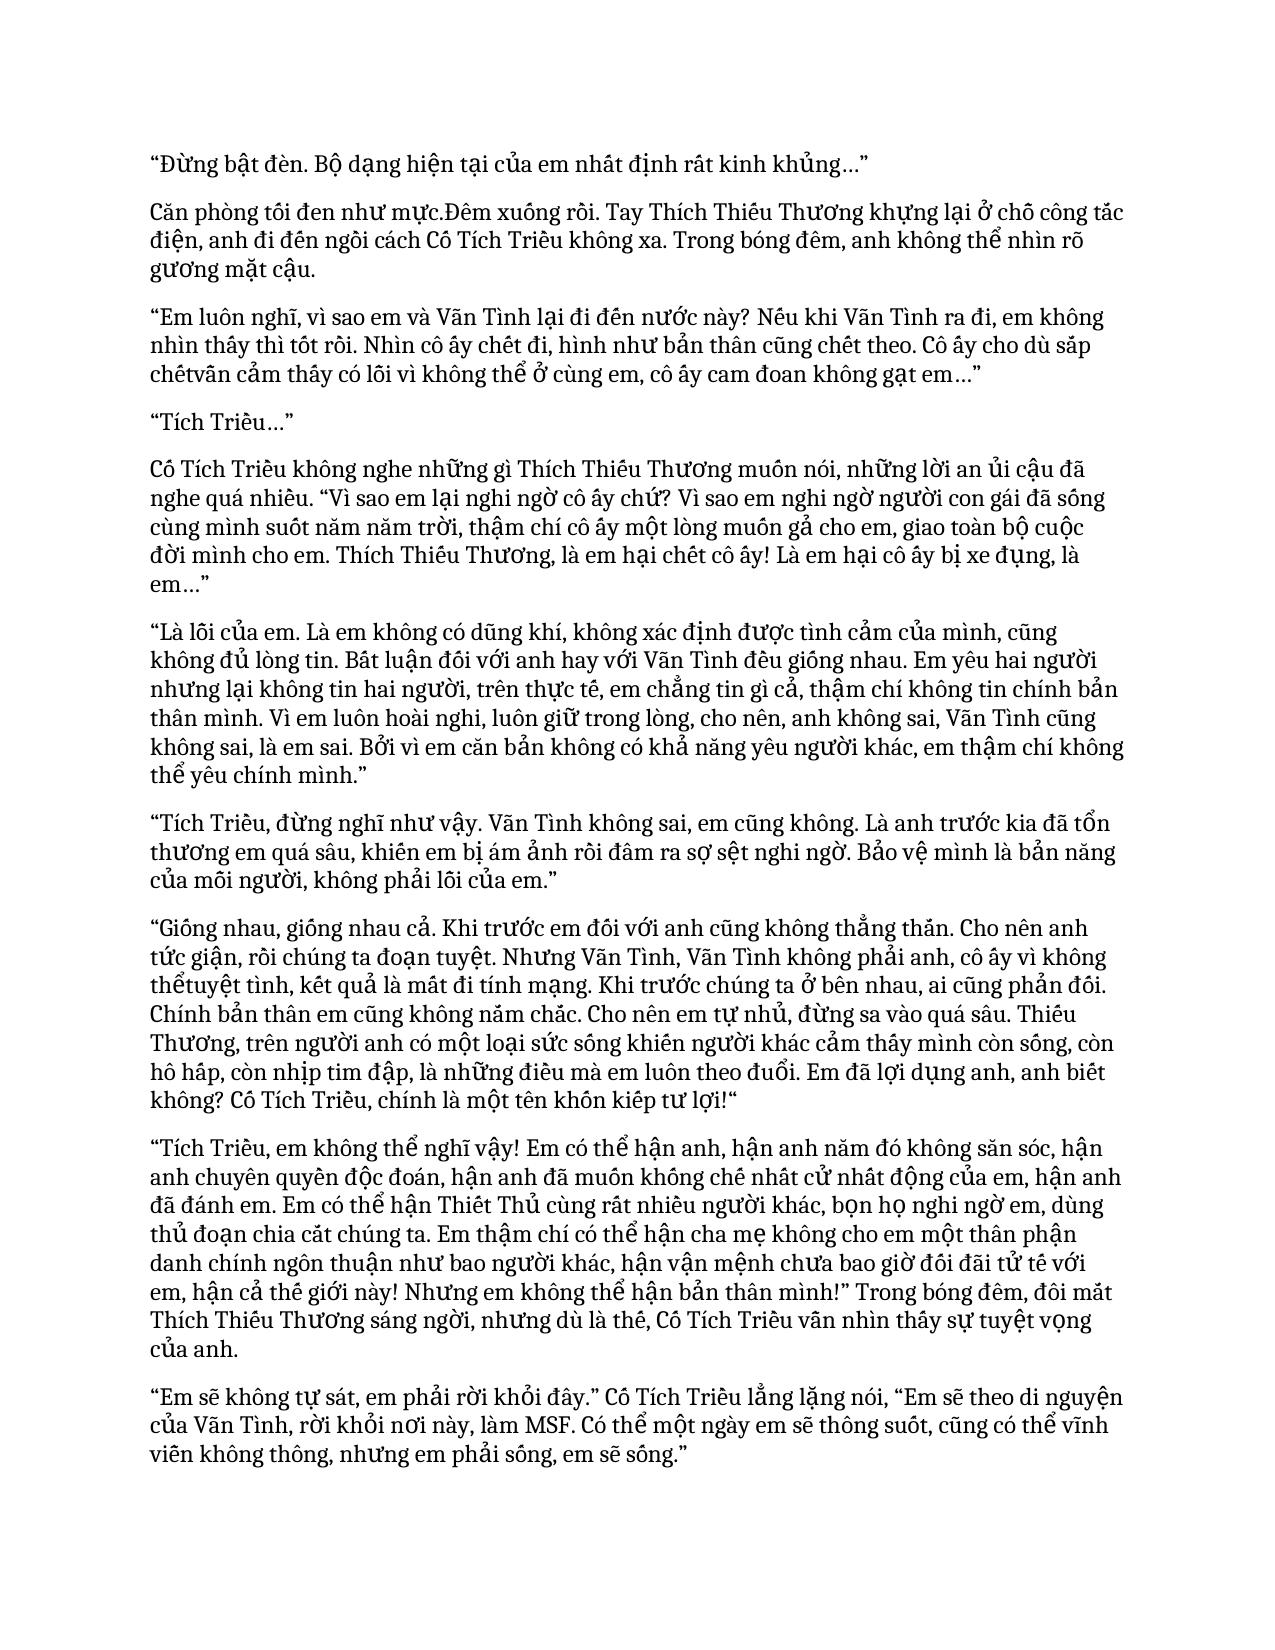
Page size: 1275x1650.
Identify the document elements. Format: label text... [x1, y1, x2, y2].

text Cố Tích Triều không nghe những gì Thích Thiếu Thương muốn nói, những lời an ủi cậu đã nghe quá nhiều. “Vì sao em lại nghi ngờ cô ấy chứ? Vì sao em nghi ngờ người con gái đã sống cùng mình suốt năm năm trời, thậm chí cô ấy một lòng muốn gả cho em, giao toàn bộ cuộc đời mình cho em. Thích Thiếu Thương, là em hại chết cô ấy! Là em hại cô ấy bị xe đụng, là em…” [150, 455, 1125, 599]
text “Tích Triều, em không thể nghĩ vậy! Em có thể hận anh, hận anh năm đó không săn sóc, hận anh chuyên quyền độc đoán, hận anh đã muốn khống chế nhất cử nhất động của em, hận anh đã đánh em. Em có thể hận Thiết Thủ cùng rất nhiều người khác, bọn họ nghi ngờ em, dùng thủ đoạn chia cắt chúng ta. Em thậm chí có thể hận cha mẹ không cho em một thân phận danh chính ngôn thuận như bao người khác, hận vận mệnh chưa bao giờ đối đãi tử tế với em, hận cả thế giới này! Nhưng em không thể hận bản thân mình!” Trong bóng đêm, đôi mắt Thích Thiếu Thương sáng ngời, nhưng dù là thế, Cố Tích Triều vẫn nhìn thấy sự tuyệt vọng của anh. [150, 1134, 1125, 1364]
text “Giống nhau, giống nhau cả. Khi trước em đối với anh cũng không thẳng thắn. Cho nên anh tức giận, rồi chúng ta đoạn tuyệt. Nhưng Vãn Tình, Vãn Tình không phải anh, cô ấy vì không thểtuyệt tình, kết quả là mất đi tính mạng. Khi trước chúng ta ở bên nhau, ai cũng phản đối. Chính bản thân em cũng không nắm chắc. Cho nên em tự nhủ, đừng sa vào quá sâu. Thiếu Thương, trên người anh có một loại sức sống khiến người khác cảm thấy mình còn sống, còn hô hấp, còn nhịp tim đập, là những điều mà em luôn theo đuổi. Em đã lợi dụng anh, anh biết không? Cố Tích Triều, chính là một tên khốn kiếp tư lợi!“ [150, 914, 1125, 1115]
text “Tích Triều…” [150, 407, 1125, 436]
text “Đừng bật đèn. Bộ dạng hiện tại của em nhất định rất kinh khủng…” [150, 150, 1125, 179]
text “Là lỗi của em. Là em không có dũng khí, không xác định được tình cảm của mình, cũng không đủ lòng tin. Bất luận đối với anh hay với Vãn Tình đều giống nhau. Em yêu hai người nhưng lại không tin hai người, trên thực tế, em chẳng tin gì cả, thậm chí không tin chính bản thân mình. Vì em luôn hoài nghi, luôn giữ trong lòng, cho nên, anh không sai, Vãn Tình cũng không sai, là em sai. Bởi vì em căn bản không có khả năng yêu người khác, em thậm chí không thể yêu chính mình.” [150, 617, 1125, 790]
text “Em sẽ không tự sát, em phải rời khỏi đây.” Cố Tích Triều lẳng lặng nói, “Em sẽ theo di nguyện của Vãn Tình, rời khỏi nơi này, làm MSF. Có thể một ngày em sẽ thông suốt, cũng có thể vĩnh viễn không thông, nhưng em phải sống, em sẽ sống.” [150, 1382, 1125, 1469]
text Căn phòng tối đen như mực.Đêm xuống rồi. Tay Thích Thiếu Thương khựng lại ở chỗ công tắc điện, anh đi đến ngồi cách Cố Tích Triều không xa. Trong bóng đêm, anh không thể nhìn rõ gương mặt cậu. [150, 197, 1125, 284]
text “Em luôn nghĩ, vì sao em và Vãn Tình lại đi đến nước này? Nếu khi Vãn Tình ra đi, em không nhìn thấy thì tốt rồi. Nhìn cô ấy chết đi, hình như bản thân cũng chết theo. Cô ấy cho dù sắp chếtvẫn cảm thấy có lỗi vì không thể ở cùng em, cô ấy cam đoan không gạt em…” [150, 302, 1125, 389]
text “Tích Triều, đừng nghĩ như vậy. Vãn Tình không sai, em cũng không. Là anh trước kia đã tổn thương em quá sâu, khiến em bị ám ảnh rồi đâm ra sợ sệt nghi ngờ. Bảo vệ mình là bản năng của mỗi người, không phải lỗi của em.” [150, 809, 1125, 895]
